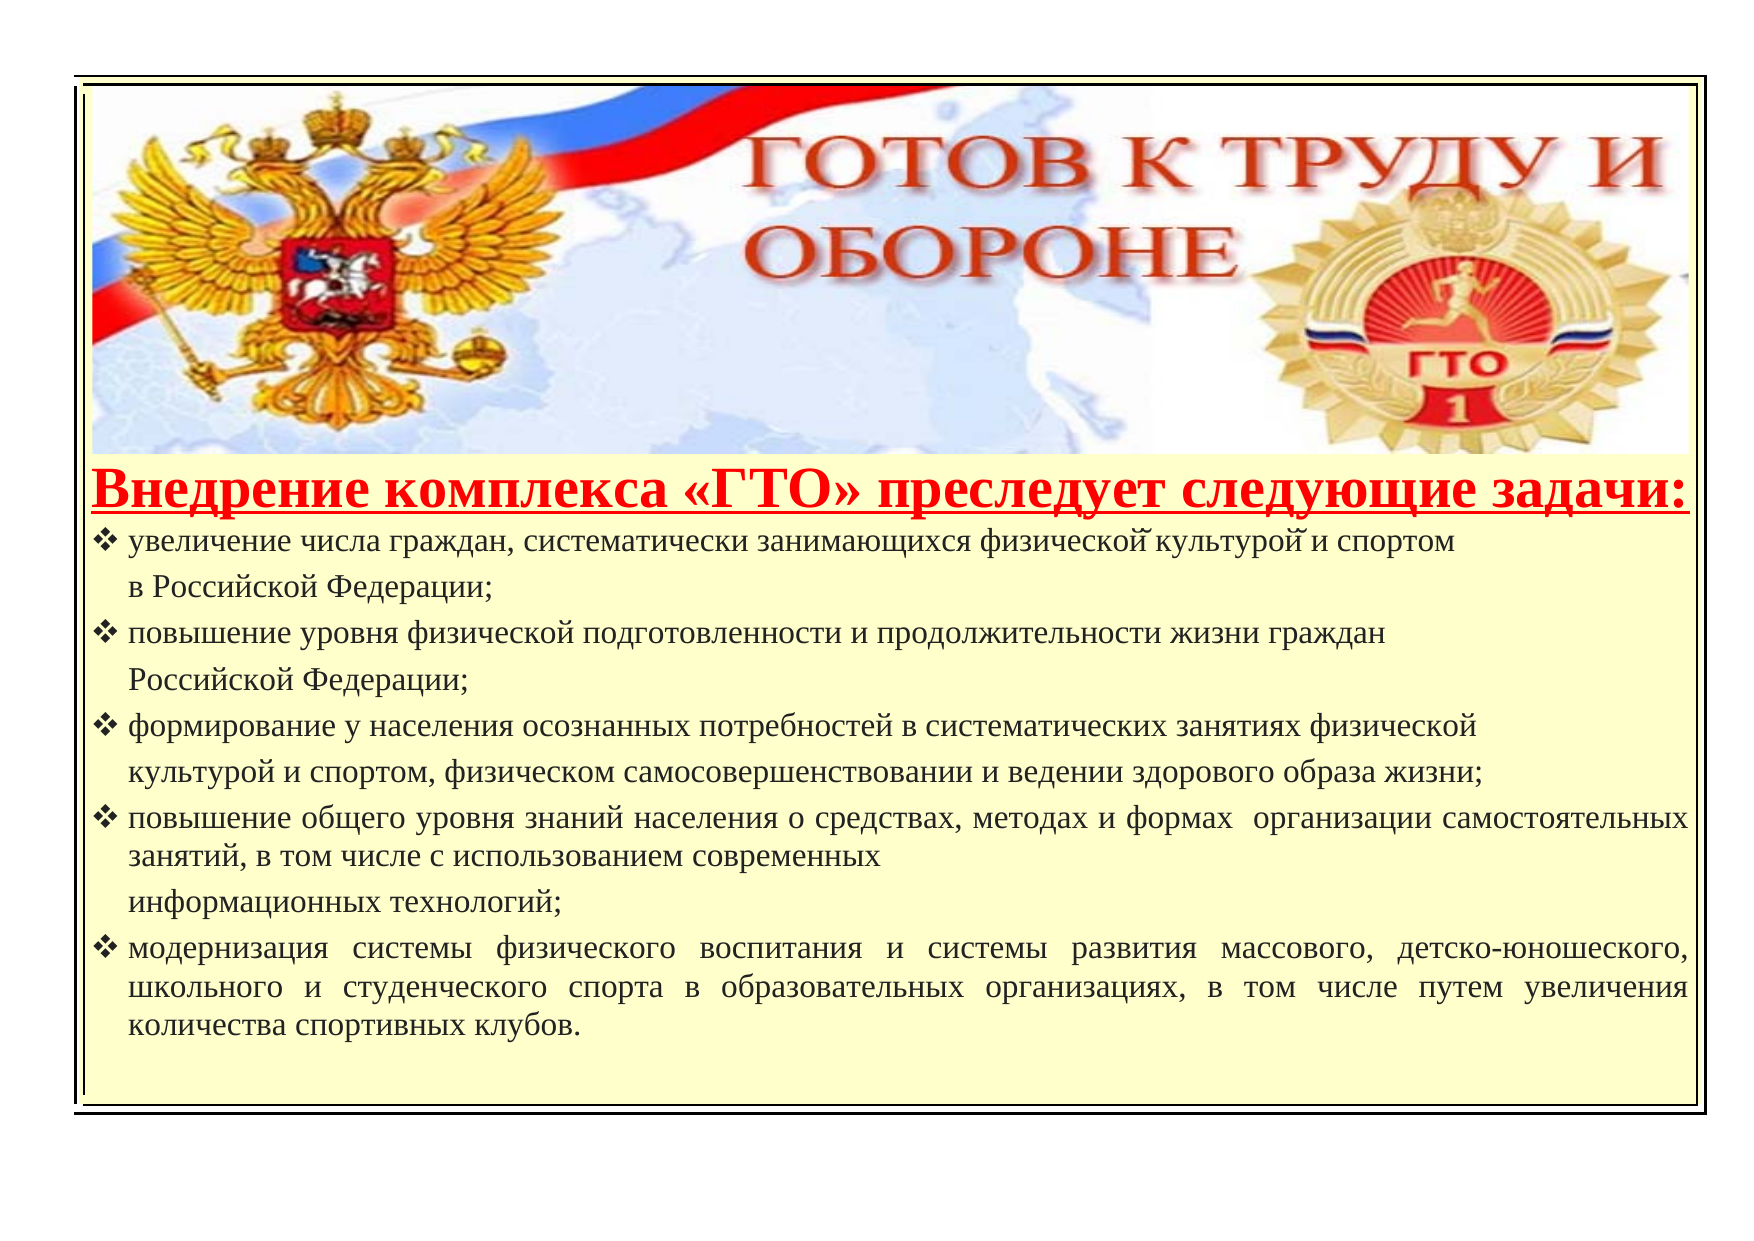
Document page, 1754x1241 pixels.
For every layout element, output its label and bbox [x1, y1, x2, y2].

table_cell [79, 77, 1702, 1104]
picture [92, 86, 1689, 454]
